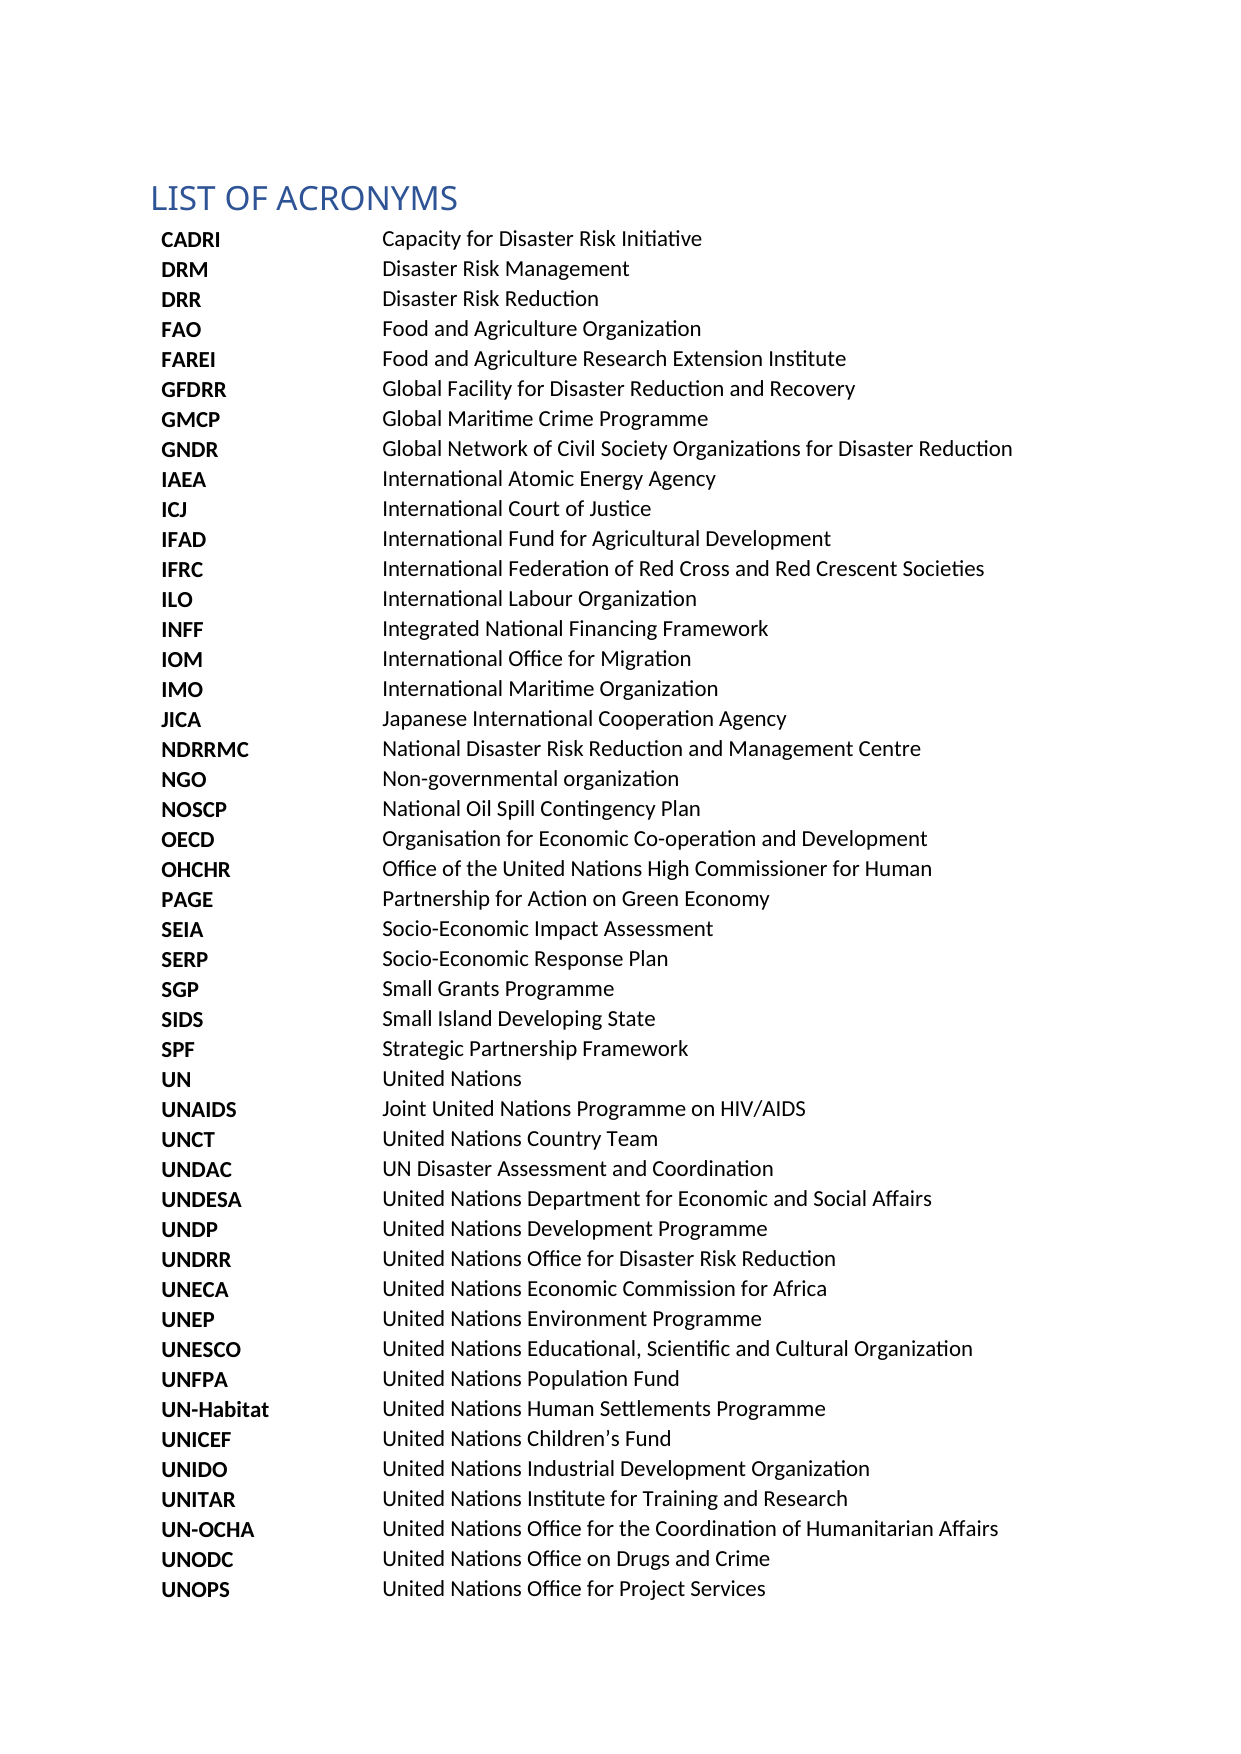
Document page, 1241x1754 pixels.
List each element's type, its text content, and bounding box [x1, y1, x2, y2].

table_cell Office of the United Nations High Commissioner for Human [371, 854, 1035, 884]
table_cell Small Grants Programme [371, 974, 1035, 1004]
table_cell International Fund for Agricultural Development [371, 524, 1035, 554]
table_cell NGO [150, 764, 371, 794]
table_cell Global Facility for Disaster Reduction and Recovery [371, 374, 1035, 404]
table_cell UN-OCHA [150, 1514, 371, 1544]
table_cell National Disaster Risk Reduction and Management Centre [371, 734, 1035, 764]
table_cell United Nations Development Programme [371, 1214, 1035, 1244]
table_cell ILO [150, 584, 371, 614]
table_cell UNAIDS [150, 1094, 371, 1124]
table_cell Joint United Nations Programme on HIV/AIDS [371, 1094, 1035, 1124]
table_cell United Nations Office on Drugs and Crime [371, 1544, 1035, 1574]
table_cell Global Maritime Crime Programme [371, 404, 1035, 434]
table_cell IMO [150, 674, 371, 704]
table_cell United Nations Department for Economic and Social Affairs [371, 1184, 1035, 1214]
table_cell UN-Habitat [150, 1394, 371, 1424]
table_cell UNDESA [150, 1184, 371, 1214]
table_cell United Nations Children’s Fund [371, 1424, 1035, 1454]
table_cell International Maritime Organization [371, 674, 1035, 704]
subtitle LIST OF ACRONYMS [150, 175, 1090, 220]
table_cell Strategic Partnership Framework [371, 1034, 1035, 1064]
table_cell Global Network of Civil Society Organizations for Disaster Reduction [371, 434, 1035, 464]
table_cell Small Island Developing State [371, 1004, 1035, 1034]
table_cell ICJ [150, 494, 371, 524]
table_cell GFDRR [150, 374, 371, 404]
table_cell United Nations Industrial Development Organization [371, 1454, 1035, 1484]
table_cell FAO [150, 314, 371, 344]
table_cell International Office for Migration [371, 644, 1035, 674]
table_cell SERP [150, 944, 371, 974]
table_cell OECD [150, 824, 371, 854]
table_cell International Federation of Red Cross and Red Crescent Societies [371, 554, 1035, 584]
table_cell United Nations Environment Programme [371, 1304, 1035, 1334]
table_cell International Labour Organization [371, 584, 1035, 614]
table_cell SPF [150, 1034, 371, 1064]
table_cell United Nations Human Settlements Programme [371, 1394, 1035, 1424]
table_cell United Nations [371, 1064, 1035, 1094]
table_cell OHCHR [150, 854, 371, 884]
table_cell UNITAR [150, 1484, 371, 1514]
table_cell FAREI [150, 344, 371, 374]
table_cell Disaster Risk Reduction [371, 284, 1035, 314]
table_cell United Nations Population Fund [371, 1364, 1035, 1394]
table_cell IAEA [150, 464, 371, 494]
table_cell UNODC [150, 1544, 371, 1574]
table_cell International Atomic Energy Agency [371, 464, 1035, 494]
table_cell UN [150, 1064, 371, 1094]
table_cell UN Disaster Assessment and Coordination [371, 1154, 1035, 1184]
table_cell United Nations Economic Commission for Africa [371, 1274, 1035, 1304]
table_cell PAGE [150, 884, 371, 914]
table_cell SEIA [150, 914, 371, 944]
table_cell UNOPS [150, 1574, 371, 1604]
table_cell UNDP [150, 1214, 371, 1244]
table_cell International Court of Justice [371, 494, 1035, 524]
table_cell SIDS [150, 1004, 371, 1034]
table_cell IFAD [150, 524, 371, 554]
table_cell Socio-Economic Impact Assessment [371, 914, 1035, 944]
table_cell GMCP [150, 404, 371, 434]
table_cell United Nations Institute for Training and Research [371, 1484, 1035, 1514]
table_cell GNDR [150, 434, 371, 464]
table_cell Non-governmental organization [371, 764, 1035, 794]
table_cell Integrated National Financing Framework [371, 614, 1035, 644]
table_cell NDRRMC [150, 734, 371, 764]
table_cell Socio-Economic Response Plan [371, 944, 1035, 974]
table_header CADRI [150, 224, 371, 254]
table_cell UNICEF [150, 1424, 371, 1454]
table_cell UNDAC [150, 1154, 371, 1184]
table_cell IOM [150, 644, 371, 674]
table_cell Japanese International Cooperation Agency [371, 704, 1035, 734]
table_cell Food and Agriculture Research Extension Institute [371, 344, 1035, 374]
table_cell INFF [150, 614, 371, 644]
table_cell Disaster Risk Management [371, 254, 1035, 284]
table_cell DRR [150, 284, 371, 314]
table_cell Food and Agriculture Organization [371, 314, 1035, 344]
table_cell United Nations Country Team [371, 1124, 1035, 1154]
table_cell UNCT [150, 1124, 371, 1154]
table_cell Partnership for Action on Green Economy [371, 884, 1035, 914]
table_cell UNDRR [150, 1244, 371, 1274]
table_cell UNECA [150, 1274, 371, 1304]
table_cell IFRC [150, 554, 371, 584]
table_cell UNIDO [150, 1454, 371, 1484]
table_header Capacity for Disaster Risk Initiative [371, 224, 1035, 254]
table_cell United Nations Office for the Coordination of Humanitarian Affairs [371, 1514, 1035, 1544]
table_cell NOSCP [150, 794, 371, 824]
table_cell SGP [150, 974, 371, 1004]
table_cell UNEP [150, 1304, 371, 1334]
table_cell UNESCO [150, 1334, 371, 1364]
table_cell United Nations Educational, Scientific and Cultural Organization [371, 1334, 1035, 1364]
table_cell National Oil Spill Contingency Plan [371, 794, 1035, 824]
table_cell United Nations Office for Disaster Risk Reduction [371, 1244, 1035, 1274]
table_cell DRM [150, 254, 371, 284]
table_cell UNFPA [150, 1364, 371, 1394]
table_cell Organisation for Economic Co-operation and Development [371, 824, 1035, 854]
table_cell JICA [150, 704, 371, 734]
table_cell United Nations Office for Project Services [371, 1574, 1035, 1604]
